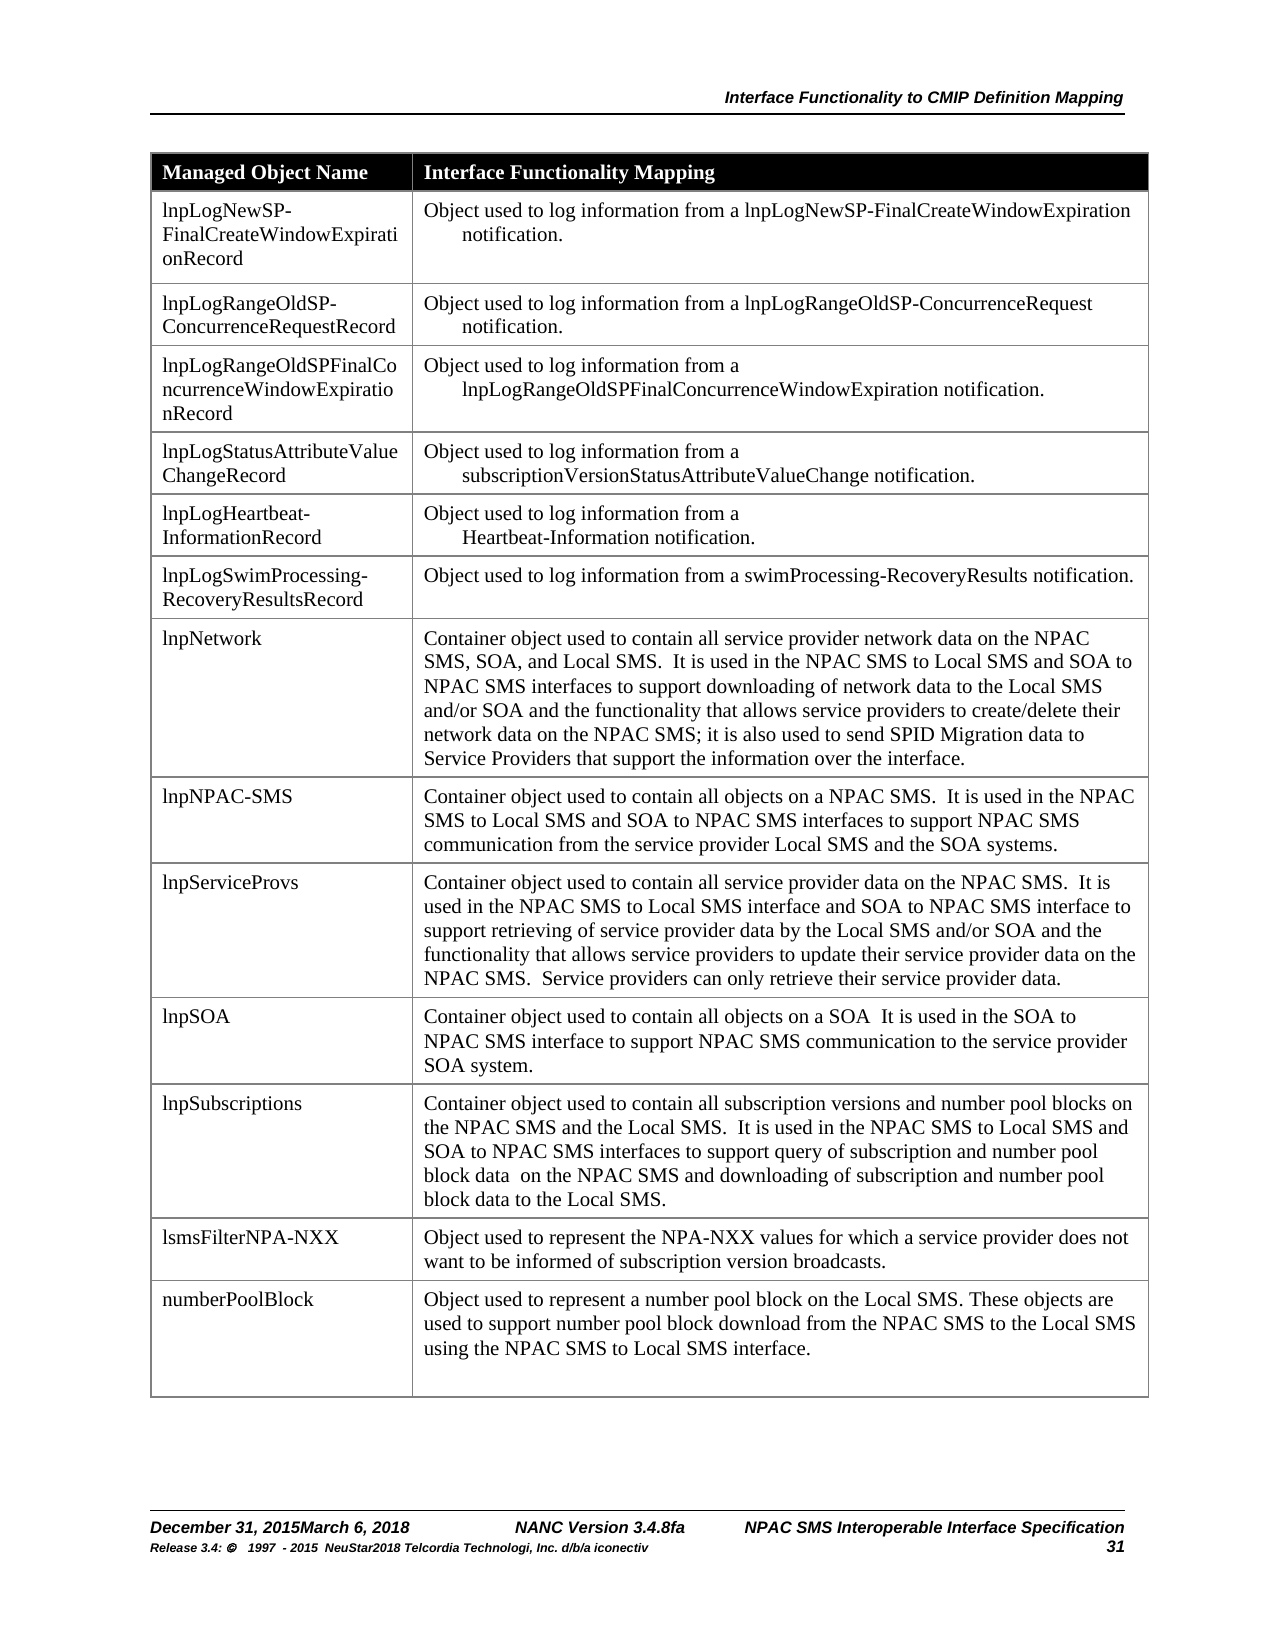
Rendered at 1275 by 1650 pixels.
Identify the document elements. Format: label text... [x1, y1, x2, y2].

table_cell lnpLogSwimProcessing-RecoveryResultsRecord [152, 557, 412, 618]
table_cell Container object used to contain all objects on a NPAC SMS. It is used in the NPAC SMS to Local SMS and SOA to NPAC SMS interfaces to support NPAC SMS communication from the service provider Local SMS and the SOA systems. [413, 778, 1148, 862]
table_cell Container object used to contain all service provider data on the NPAC SMS. It is used in the NPAC SMS to Local SMS interface and SOA to NPAC SMS interface to support retrieving of service provider data by the Local SMS and/or SOA and the functionality that allows service providers to update their service provider data on the NPAC SMS. Service providers can only retrieve their service provider data. [413, 864, 1148, 997]
table_header Interface Functionality Mapping [413, 154, 1148, 190]
table_cell lnpLogRangeOldSPFinalConcurrenceWindowExpirationRecord [152, 346, 412, 431]
table_cell lnpSubscriptions [152, 1085, 412, 1217]
table_cell Object used to log information from a lnpLogRangeOldSPFinalConcurrenceWindowExpiration notification. [413, 346, 1148, 431]
table_cell Container object used to contain all subscription versions and number pool blocks on the NPAC SMS and the Local SMS. It is used in the NPAC SMS to Local SMS and SOA to NPAC SMS interfaces to support query of subscription and number pool block data on the NPAC SMS and downloading of subscription and number pool block data to the Local SMS. [413, 1085, 1148, 1217]
table_cell lnpSOA [152, 998, 412, 1083]
table_cell lnpServiceProvs [152, 864, 412, 997]
table_cell lsmsFilterNPA-NXX [152, 1219, 412, 1279]
table_cell lnpNetwork [152, 619, 412, 776]
table_header Managed Object Name [152, 154, 412, 190]
table_cell lnpLogHeartbeat-InformationRecord [152, 495, 412, 555]
table_cell Object used to log information from a swimProcessing-RecoveryResults notification. [413, 557, 1148, 618]
table_cell Container object used to contain all objects on a SOA It is used in the SOA to NPAC SMS interface to support NPAC SMS communication to the service provider SOA system. [413, 998, 1148, 1083]
table_cell Object used to log information from a Heartbeat-Information notification. [413, 495, 1148, 555]
table_cell Object used to log information from a lnpLogRangeOldSP-ConcurrenceRequest notification. [413, 284, 1148, 345]
table_cell Object used to log information from a lnpLogNewSP-FinalCreateWindowExpiration notification. [413, 192, 1148, 283]
table_cell Container object used to contain all service provider network data on the NPAC SMS, SOA, and Local SMS. It is used in the NPAC SMS to Local SMS and SOA to NPAC SMS interfaces to support downloading of network data to the Local SMS and/or SOA and the functionality that allows service providers to create/delete their network data on the NPAC SMS; it is also used to send SPID Migration data to Service Providers that support the information over the interface. [413, 619, 1148, 776]
table_cell lnpLogStatusAttributeValueChangeRecord [152, 433, 412, 493]
table_cell numberPoolBlock [152, 1281, 412, 1396]
table_cell Object used to log information from a subscriptionVersionStatusAttributeValueChange notification. [413, 433, 1148, 493]
table_cell Object used to represent the NPA-NXX values for which a service provider does not want to be informed of subscription version broadcasts. [413, 1219, 1148, 1279]
table_cell lnpLogRangeOldSP-ConcurrenceRequestRecord [152, 284, 412, 345]
table_cell lnpLogNewSP-FinalCreateWindowExpirationRecord [152, 192, 412, 283]
table_cell lnpNPAC-SMS [152, 778, 412, 862]
table_cell Object used to represent a number pool block on the Local SMS. These objects are used to support number pool block download from the NPAC SMS to the Local SMS using the NPAC SMS to Local SMS interface. [413, 1281, 1148, 1396]
